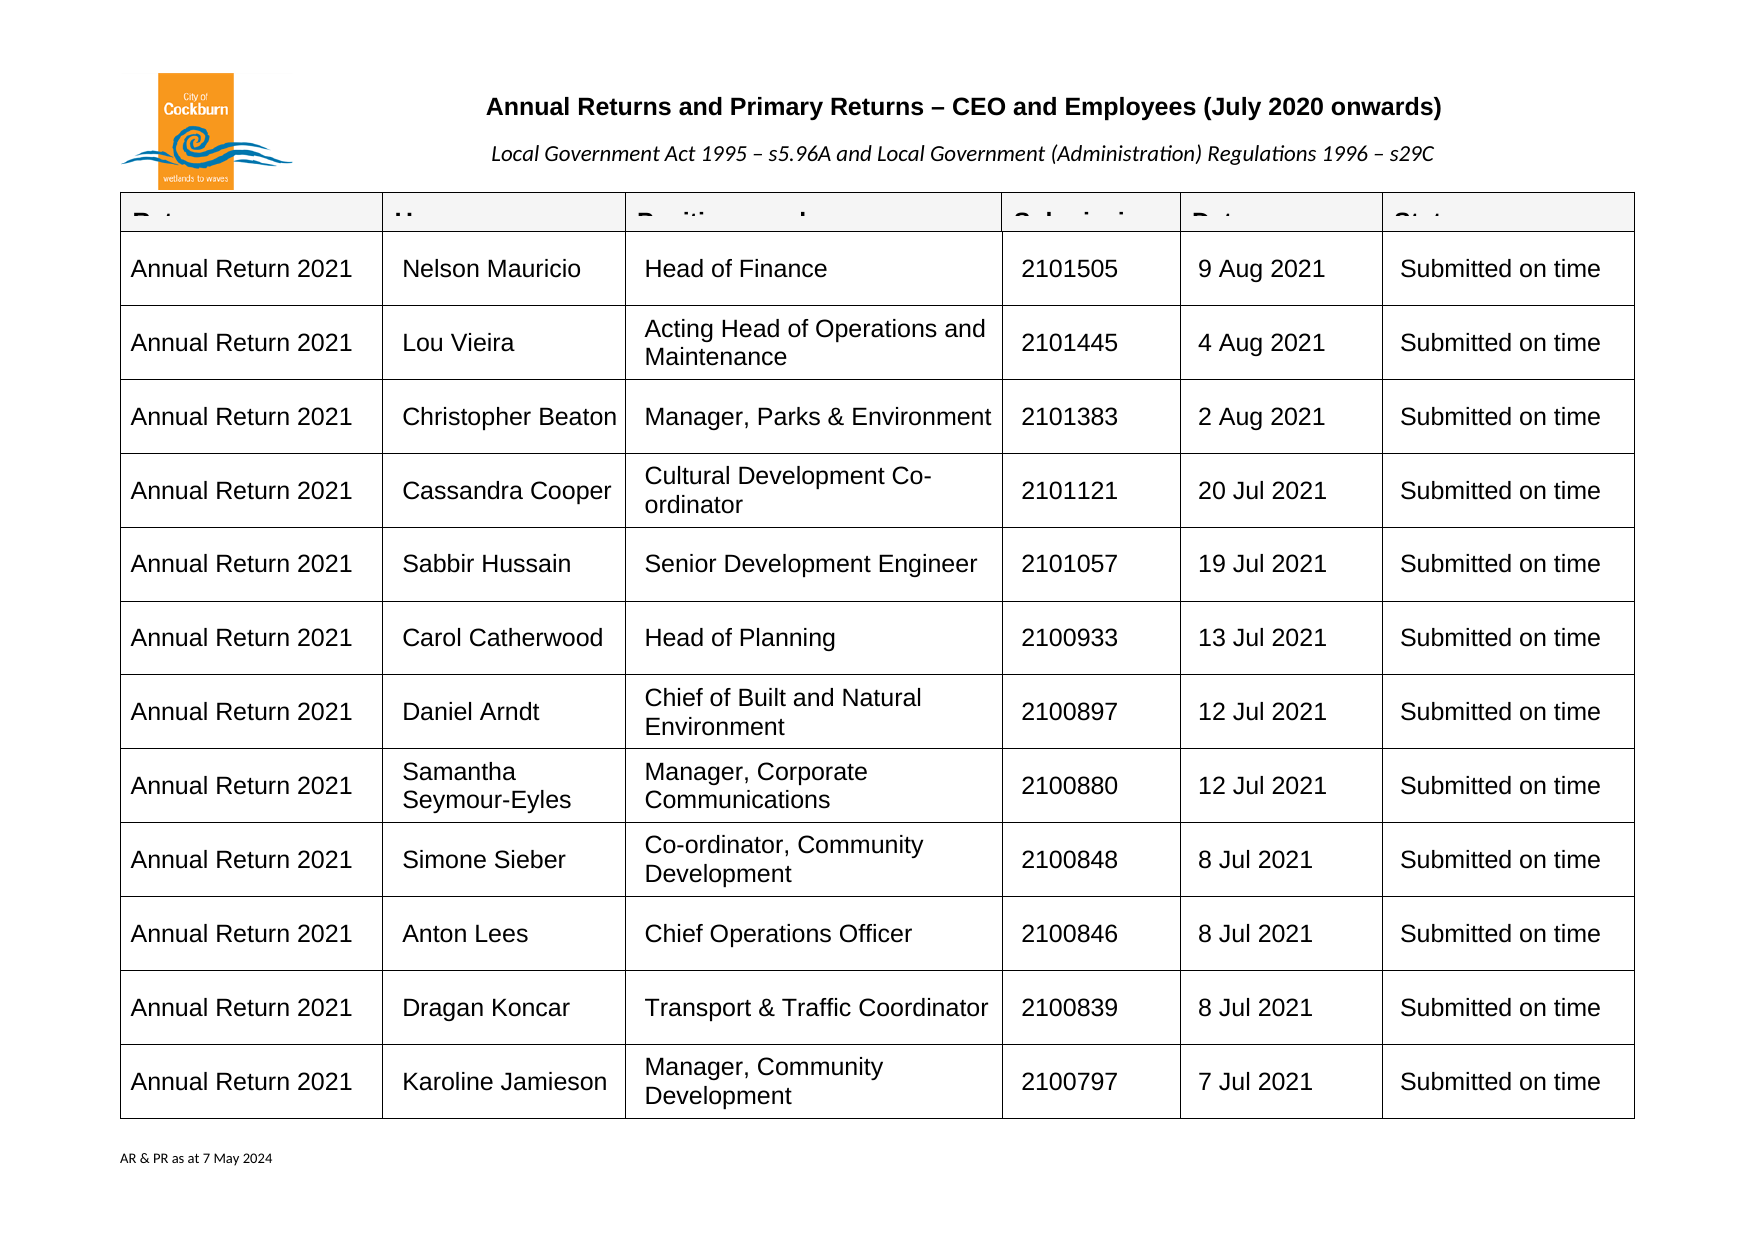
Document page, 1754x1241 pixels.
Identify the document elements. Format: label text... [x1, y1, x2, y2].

table_cell Annual Return 2021 [121, 897, 382, 970]
table_cell 12 Jul 2021 [1181, 749, 1382, 822]
table_cell Acting Head of Operations and Maintenance [626, 306, 1002, 379]
table_cell Senior Development Engineer [626, 528, 1002, 601]
table_cell 8 Jul 2021 [1181, 823, 1382, 896]
table_cell Chief Operations Officer [626, 897, 1002, 970]
table_cell Submitted on time [1383, 897, 1634, 970]
table_cell Carol Catherwood [383, 602, 625, 674]
table_cell 9 Aug 2021 [1181, 232, 1382, 305]
table_cell Karoline Jamieson [383, 1045, 625, 1117]
table_cell Annual Return 2021 [121, 602, 382, 674]
table_cell Chief of Built and Natural Environment [626, 675, 1002, 748]
table_cell 2 Aug 2021 [1181, 380, 1382, 453]
table_cell 2101383 [1003, 380, 1180, 453]
table_cell Manager, Parks & Environment [626, 380, 1002, 453]
table_cell Nelson Mauricio [383, 232, 625, 305]
table_cell 19 Jul 2021 [1181, 528, 1382, 601]
table_cell Submitted on time [1383, 823, 1634, 896]
table_cell 8 Jul 2021 [1181, 971, 1382, 1044]
table_cell 2101505 [1003, 232, 1180, 305]
table_header Status [1383, 193, 1634, 231]
picture [120, 73, 292, 189]
table_cell Annual Return 2021 [121, 823, 382, 896]
table_cell Submitted on time [1383, 971, 1634, 1044]
table_cell Daniel Arndt [383, 675, 625, 748]
table_cell Submitted on time [1383, 232, 1634, 305]
table_cell 12 Jul 2021 [1181, 675, 1382, 748]
table_cell Manager, Corporate Communications [626, 749, 1002, 822]
table_cell Annual Return 2021 [121, 232, 382, 305]
table_cell Samantha Seymour-Eyles [383, 749, 625, 822]
table_cell Dragan Koncar [383, 971, 625, 1044]
table_cell 8 Jul 2021 [1181, 897, 1382, 970]
table_cell Submitted on time [1383, 602, 1634, 674]
table_header Position or role [626, 193, 1001, 231]
table_cell Annual Return 2021 [121, 749, 382, 822]
table_cell Submitted on time [1383, 306, 1634, 379]
table_cell 2100797 [1003, 1045, 1180, 1117]
table_cell Submitted on time [1383, 1045, 1634, 1117]
table_cell Sabbir Hussain [383, 528, 625, 601]
table_cell Christopher Beaton [383, 380, 625, 453]
table_cell 2100848 [1003, 823, 1180, 896]
table_cell Submitted on time [1383, 675, 1634, 748]
table_cell Co-ordinator, Community Development [626, 823, 1002, 896]
table_cell Submitted on time [1383, 454, 1634, 527]
table_cell Head of Planning [626, 602, 1002, 674]
table_header Submission [1002, 193, 1180, 231]
table_cell Annual Return 2021 [121, 971, 382, 1044]
table_cell Annual Return 2021 [121, 380, 382, 453]
table_cell 7 Jul 2021 [1181, 1045, 1382, 1117]
table_cell 13 Jul 2021 [1181, 602, 1382, 674]
table_cell Anton Lees [383, 897, 625, 970]
table_cell 2101057 [1003, 528, 1180, 601]
table_cell Cassandra Cooper [383, 454, 625, 527]
table_cell Cultural Development Co-ordinator [626, 454, 1002, 527]
table_cell 20 Jul 2021 [1181, 454, 1382, 527]
table_cell Head of Finance [626, 232, 1002, 305]
table_cell Simone Sieber [383, 823, 625, 896]
table_header Date submitted [1181, 193, 1382, 231]
table_cell 4 Aug 2021 [1181, 306, 1382, 379]
table_cell Annual Return 2021 [121, 306, 382, 379]
table_cell Submitted on time [1383, 749, 1634, 822]
table_cell 2101121 [1003, 454, 1180, 527]
table_cell Annual Return 2021 [121, 675, 382, 748]
table_cell Manager, Community Development [626, 1045, 1002, 1117]
table_cell Annual Return 2021 [121, 454, 382, 527]
table_cell Lou Vieira [383, 306, 625, 379]
table_cell Submitted on time [1383, 528, 1634, 601]
table_cell 2100933 [1003, 602, 1180, 674]
table_header User [383, 193, 625, 231]
table_header Return [121, 193, 382, 231]
table_cell 2100897 [1003, 675, 1180, 748]
table_cell 2101445 [1003, 306, 1180, 379]
table_cell Submitted on time [1383, 380, 1634, 453]
table_cell 2100880 [1003, 749, 1180, 822]
table_cell Annual Return 2021 [121, 528, 382, 601]
table_cell Annual Return 2021 [121, 1045, 382, 1117]
table_cell Transport & Traffic Coordinator [626, 971, 1002, 1044]
table_cell 2100846 [1003, 897, 1180, 970]
table_cell 2100839 [1003, 971, 1180, 1044]
